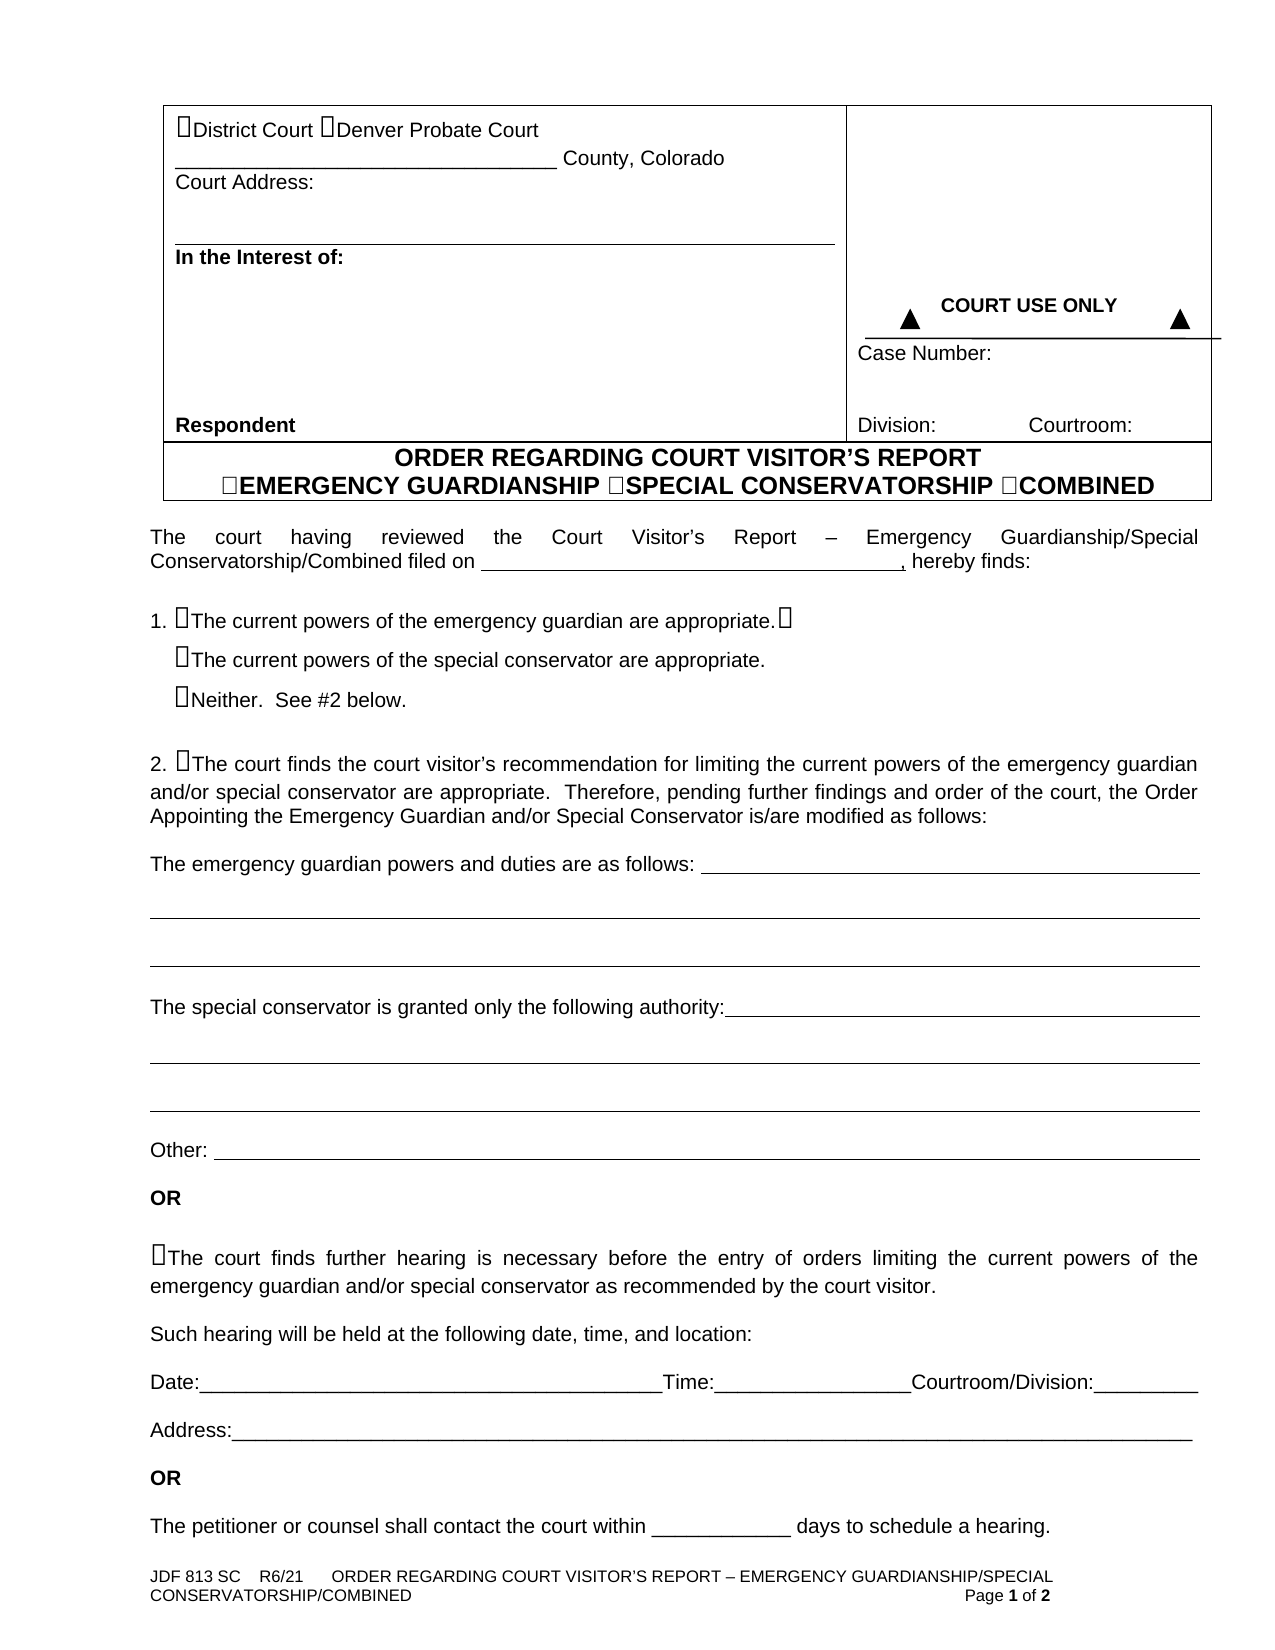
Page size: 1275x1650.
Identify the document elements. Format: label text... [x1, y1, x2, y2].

text Other: [150, 1138, 1200, 1162]
text The special conservator is granted only the following authority: [150, 994, 1200, 1018]
table_header District Court Denver Probate Court _________________________________ County, Colorado Court Address: In the Interest of: Respondent [164, 106, 846, 441]
text Date:________________________________________Time:_________________Courtroom/Division:_________ [150, 1370, 1200, 1394]
text The petitioner or counsel shall contact the court within ____________ days to schedule a hearing. [150, 1513, 1200, 1537]
text Neither. See #2 below. [150, 676, 1200, 716]
text The court finds further hearing is necessary before the entry of orders limiting the current powers of the emergency guardian and/or special conservator as recommended by the court visitor. [150, 1234, 1200, 1298]
text The emergency guardian powers and duties are as follows: [150, 851, 1200, 875]
text 2. The court finds the court visitor’s recommendation for limiting the current powers of the emergency guardian and/or special conservator are appropriate. Therefore, pending further findings and order of the court, the Order Appointing the Emergency Guardian and/or Special Conservator is/are modified as follows: [150, 740, 1200, 827]
text 1. The current powers of the emergency guardian are appropriate. [150, 597, 1200, 637]
text The current powers of the special conservator are appropriate. [150, 637, 1200, 676]
text OR [150, 1186, 1200, 1210]
text OR [150, 1466, 1200, 1489]
text Such hearing will be held at the following date, time, and location: [150, 1322, 1200, 1346]
text Address:___________________________________________________________________________________ [150, 1418, 1200, 1442]
table_cell ORDER REGARDING COURT VISITOR’S REPORT EMERGENCY GUARDIANSHIP SPECIAL CONSERVATORSHIP COMBINED [164, 443, 1211, 500]
text The court having reviewed the Court Visitor’s Report – Emergency Guardianship/Special Conservatorship/Combined filed on , hereby finds: [150, 525, 1200, 573]
table_header COURT USE ONLY Case Number: Division: Courtroom: [847, 106, 1211, 441]
